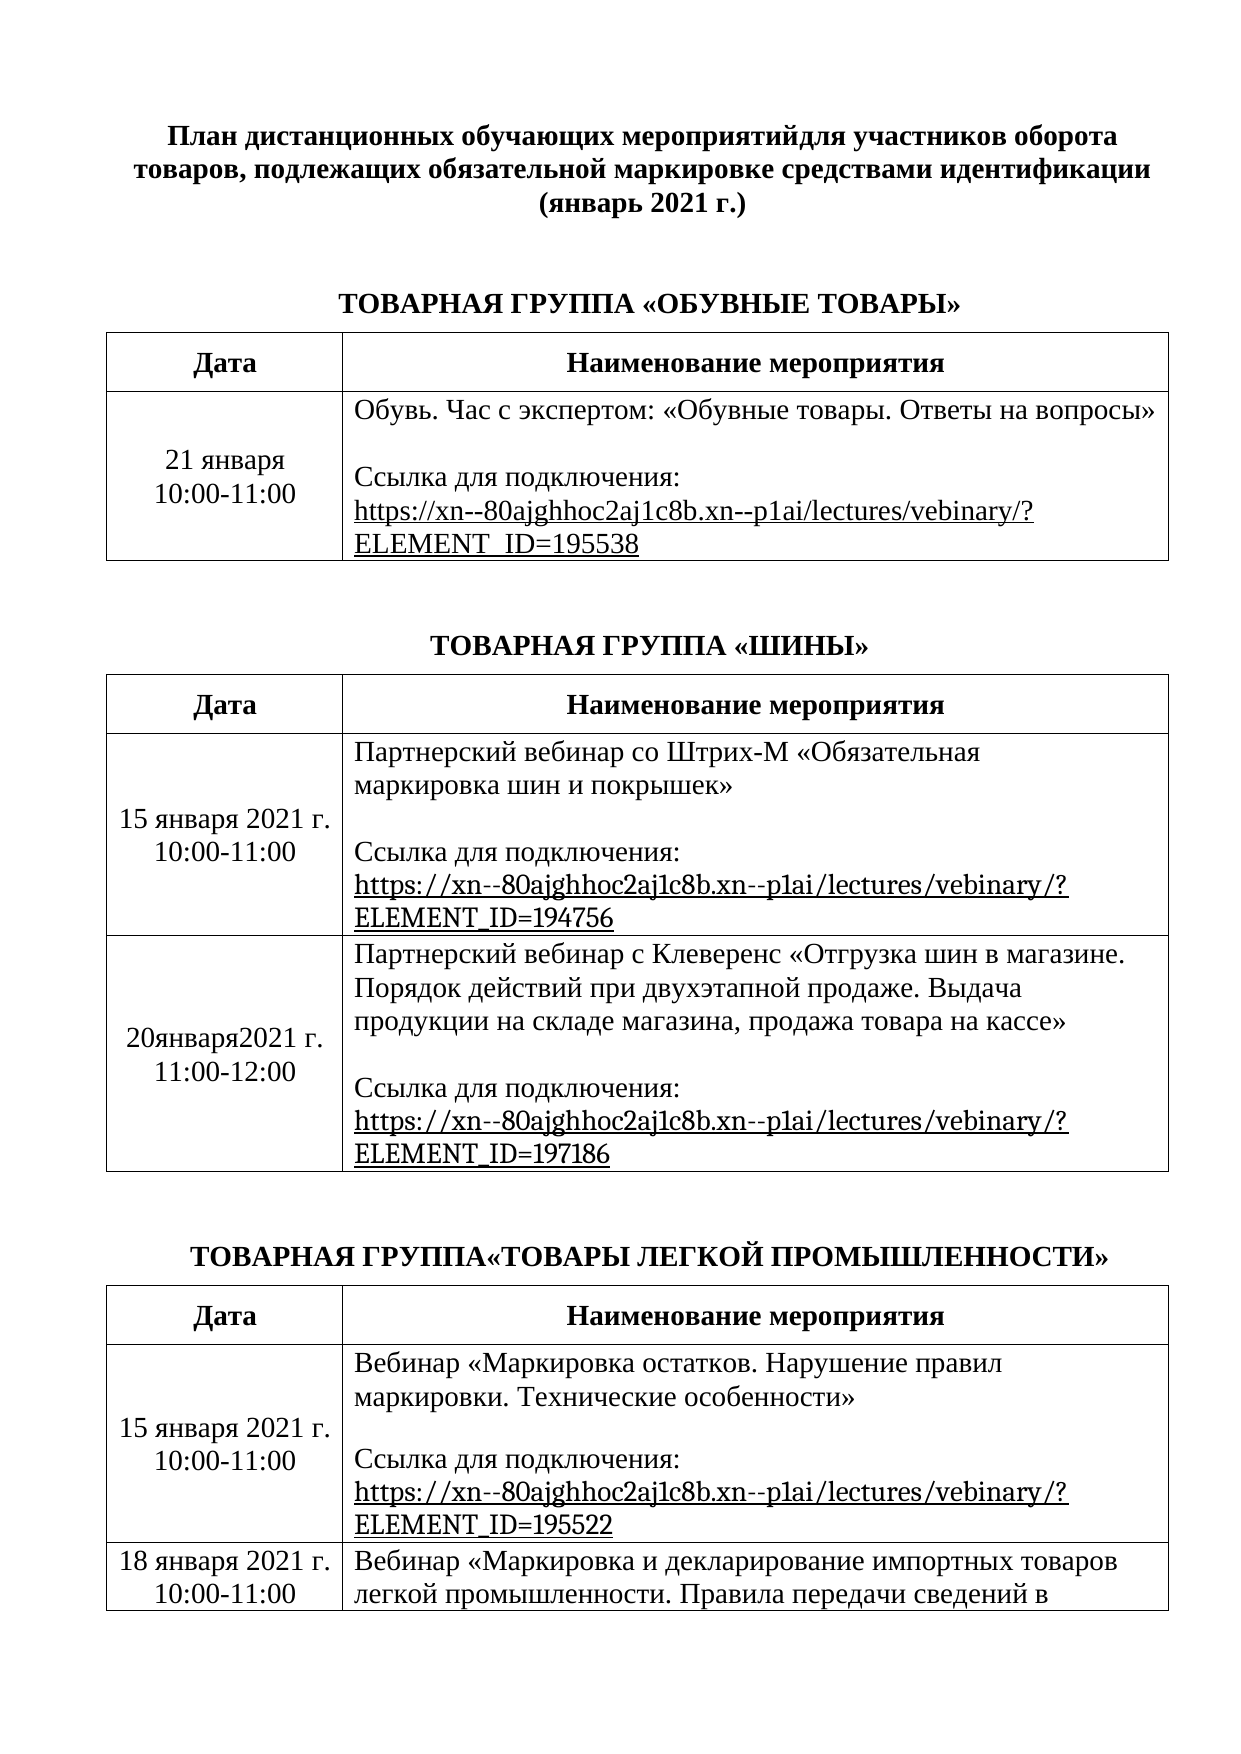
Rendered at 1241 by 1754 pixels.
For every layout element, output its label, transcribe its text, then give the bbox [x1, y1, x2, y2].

subtitle ТОВАРНАЯ ГРУППА«ТОВАРЫ ЛЕГКОЙ ПРОМЫШЛЕННОСТИ» [118, 1239, 1181, 1273]
table_cell 21 января 10:00-11:00 [107, 392, 342, 560]
table_header Дата [107, 675, 342, 733]
subtitle План дистанционных обучающих мероприятийдля участников оборота товаров, подлежащих обязательной маркировке средствами идентификации [118, 118, 1166, 185]
table_cell Партнерский вебинар с Клеверенс «Отгрузка шин в магазине. Порядок действий при двухэтапной продаже. Выдача продукции на складе магазина, продажа товара на кассе» Ссылка для подключения: https://xn--80ajghhoc2aj1c8b.xn--p1ai/lectures/vebinary/?ELEMENT_ID=197186 [343, 936, 1168, 1171]
table_cell 20января2021 г. 11:00-12:00 [107, 936, 342, 1171]
table_cell Вебинар «Маркировка остатков. Нарушение правил маркировки. Технические особенности» Ссылка для подключения: https://xn--80ajghhoc2aj1c8b.xn--p1ai/lectures/vebinary/?ELEMENT_ID=195522 [343, 1345, 1168, 1542]
table_header Наименование мероприятия [343, 675, 1168, 733]
table_cell Партнерский вебинар со Штрих-М «Обязательная маркировка шин и покрышек» Ссылка для подключения: https://xn--80ajghhoc2aj1c8b.xn--p1ai/lectures/vebinary/?ELEMENT_ID=194756 [343, 734, 1168, 935]
subtitle (январь 2021 г.) [118, 185, 1166, 219]
subtitle ТОВАРНАЯ ГРУППА «ШИНЫ» [118, 628, 1181, 661]
table_header Дата [107, 1286, 342, 1344]
table_header Наименование мероприятия [343, 333, 1168, 391]
table_cell 15 января 2021 г. 10:00-11:00 [107, 1345, 342, 1542]
table_header Дата [107, 333, 342, 391]
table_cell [107, 1543, 342, 1610]
table_header Наименование мероприятия [343, 1286, 1168, 1344]
table_cell 15 января 2021 г. 10:00-11:00 [107, 734, 342, 935]
table_cell Обувь. Час с экспертом: «Обувные товары. Ответы на вопросы» Ссылка для подключения: https://xn--80ajghhoc2aj1c8b.xn--p1ai/lectures/vebinary/?ELEMENT_ID=195538 [343, 392, 1168, 560]
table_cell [343, 1543, 1168, 1610]
subtitle ТОВАРНАЯ ГРУППА «ОБУВНЫЕ ТОВАРЫ» [118, 286, 1181, 319]
